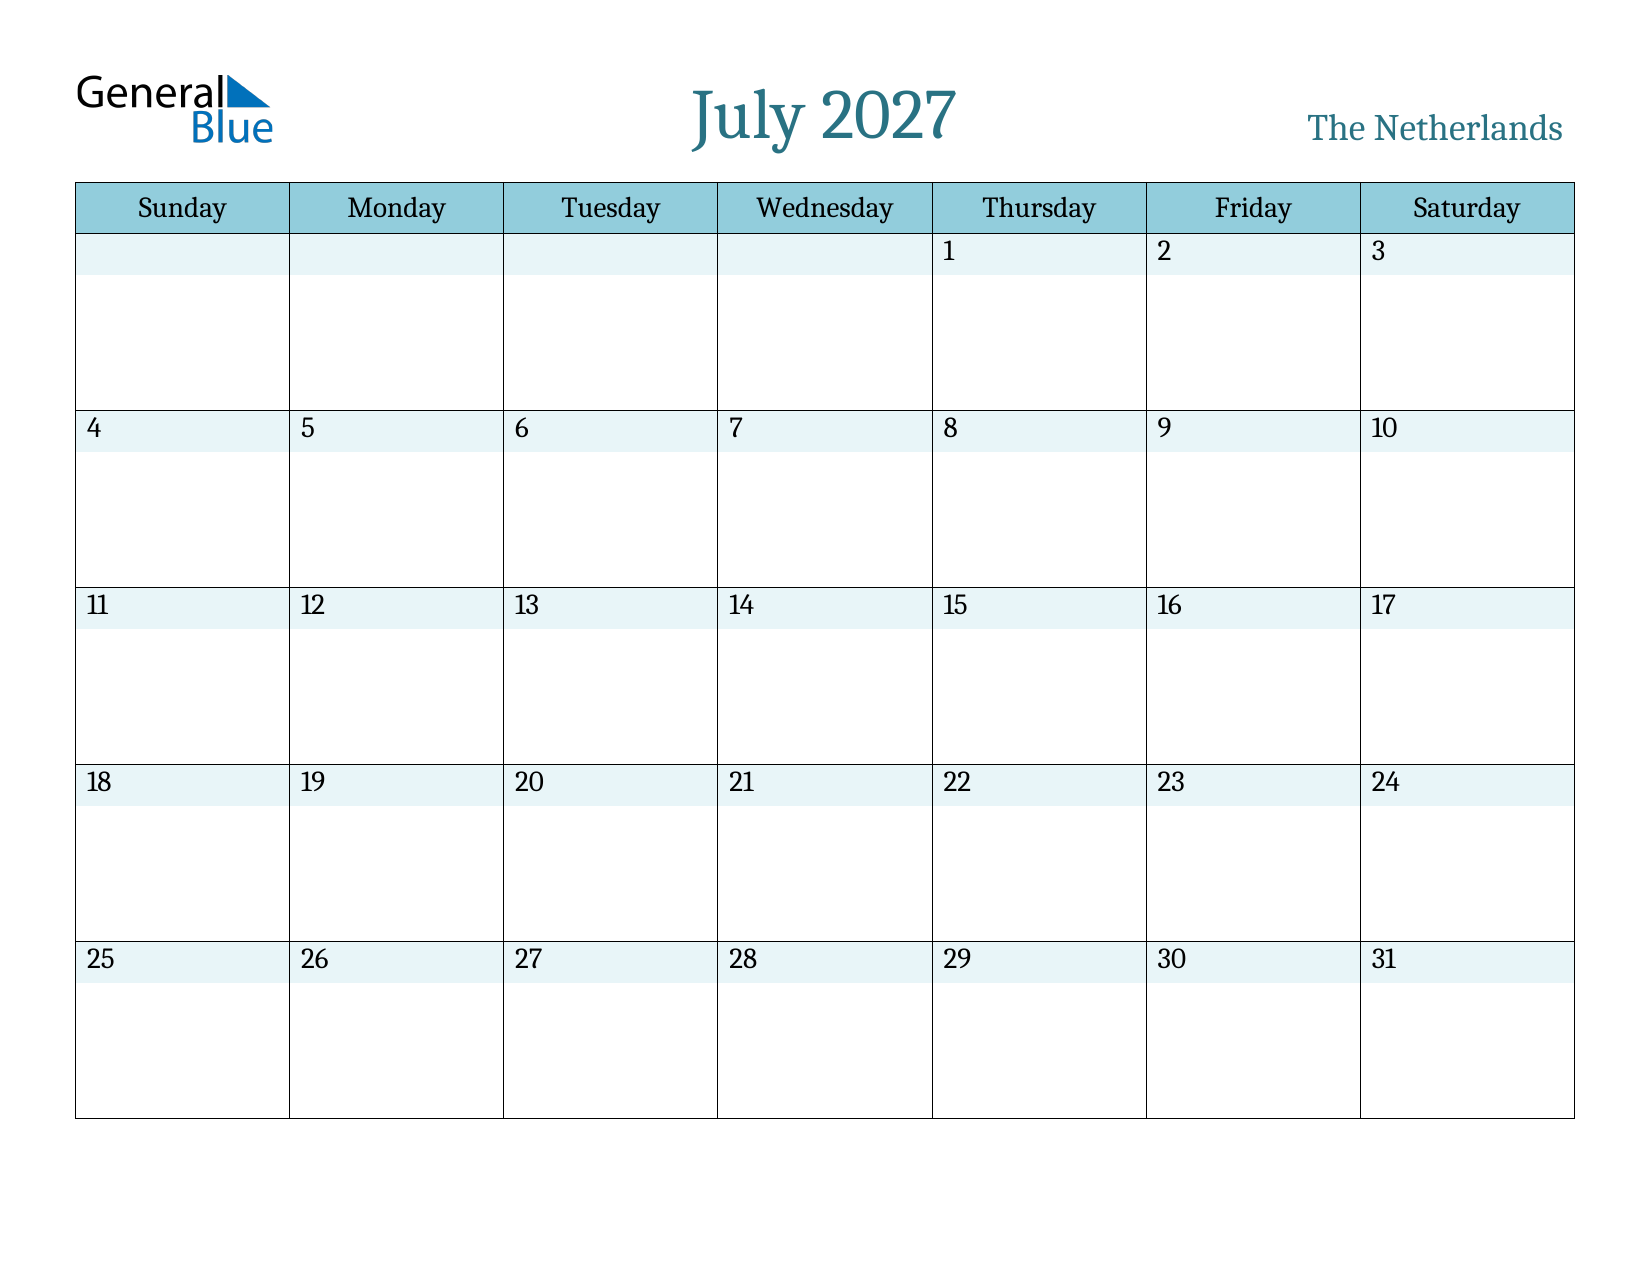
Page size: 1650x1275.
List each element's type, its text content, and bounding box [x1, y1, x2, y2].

table_cell 28 [718, 942, 932, 983]
table_cell [76, 452, 289, 587]
table_cell 21 [718, 765, 932, 806]
table_header [76, 75, 503, 182]
table_cell [1361, 452, 1574, 587]
table_cell Tuesday [504, 183, 717, 233]
table_cell [933, 806, 1146, 941]
table_cell [933, 275, 1146, 410]
table_cell 1 [933, 234, 1146, 275]
table_cell [504, 275, 717, 410]
table_cell 30 [1147, 942, 1360, 983]
table_cell [1147, 275, 1360, 410]
table_cell [290, 806, 503, 941]
table_cell 15 [933, 588, 1146, 629]
table_cell 7 [718, 411, 932, 452]
table_cell Saturday [1361, 183, 1574, 233]
table_cell Sunday [76, 183, 289, 233]
table_cell 19 [290, 765, 503, 806]
table_cell [933, 629, 1146, 764]
table_cell [1361, 629, 1574, 764]
table_cell 10 [1361, 411, 1574, 452]
table_cell [1147, 452, 1360, 587]
table_cell 16 [1147, 588, 1360, 629]
table_cell [718, 806, 932, 941]
table_cell [76, 629, 289, 764]
table_cell [1147, 983, 1360, 1118]
table_cell 4 [76, 411, 289, 452]
table_cell [1361, 983, 1574, 1118]
table_cell [933, 452, 1146, 587]
table_cell 20 [504, 765, 717, 806]
table_cell 5 [290, 411, 503, 452]
table_cell [504, 234, 717, 275]
table_cell 6 [504, 411, 717, 452]
table_cell [718, 629, 932, 764]
table_cell 27 [504, 942, 717, 983]
table_cell 9 [1147, 411, 1360, 452]
table_cell [290, 452, 503, 587]
picture [77, 75, 273, 143]
table_header July 2027 [504, 75, 1146, 182]
table_cell [290, 275, 503, 410]
table_cell [718, 452, 932, 587]
table_cell Monday [290, 183, 503, 233]
table_cell 2 [1147, 234, 1360, 275]
table_cell [76, 275, 289, 410]
table_cell [718, 275, 932, 410]
table_cell [718, 234, 932, 275]
table_cell [933, 983, 1146, 1118]
table_cell [1147, 806, 1360, 941]
table_cell [290, 629, 503, 764]
table_cell 24 [1361, 765, 1574, 806]
table_cell 13 [504, 588, 717, 629]
table_cell [504, 452, 717, 587]
table_cell [718, 983, 932, 1118]
table_cell 8 [933, 411, 1146, 452]
table_cell 11 [76, 588, 289, 629]
table_cell 18 [76, 765, 289, 806]
table_cell [76, 234, 289, 275]
table_cell [504, 983, 717, 1118]
table_cell [290, 234, 503, 275]
table_cell 26 [290, 942, 503, 983]
table_cell [76, 806, 289, 941]
table_cell [1361, 275, 1574, 410]
table_cell 14 [718, 588, 932, 629]
table_cell 17 [1361, 588, 1574, 629]
table_cell [290, 983, 503, 1118]
table_cell 31 [1361, 942, 1574, 983]
table_cell Friday [1147, 183, 1360, 233]
table_cell 22 [933, 765, 1146, 806]
table_cell 12 [290, 588, 503, 629]
table_cell 23 [1147, 765, 1360, 806]
table_cell [76, 983, 289, 1118]
table_cell [1361, 806, 1574, 941]
table_cell 3 [1361, 234, 1574, 275]
table_cell 25 [76, 942, 289, 983]
table_cell [1147, 629, 1360, 764]
table_cell Thursday [933, 183, 1146, 233]
table_cell [504, 629, 717, 764]
table_cell [504, 806, 717, 941]
table_header The Netherlands [1146, 75, 1574, 182]
table_cell Wednesday [718, 183, 932, 233]
table_cell 29 [933, 942, 1146, 983]
